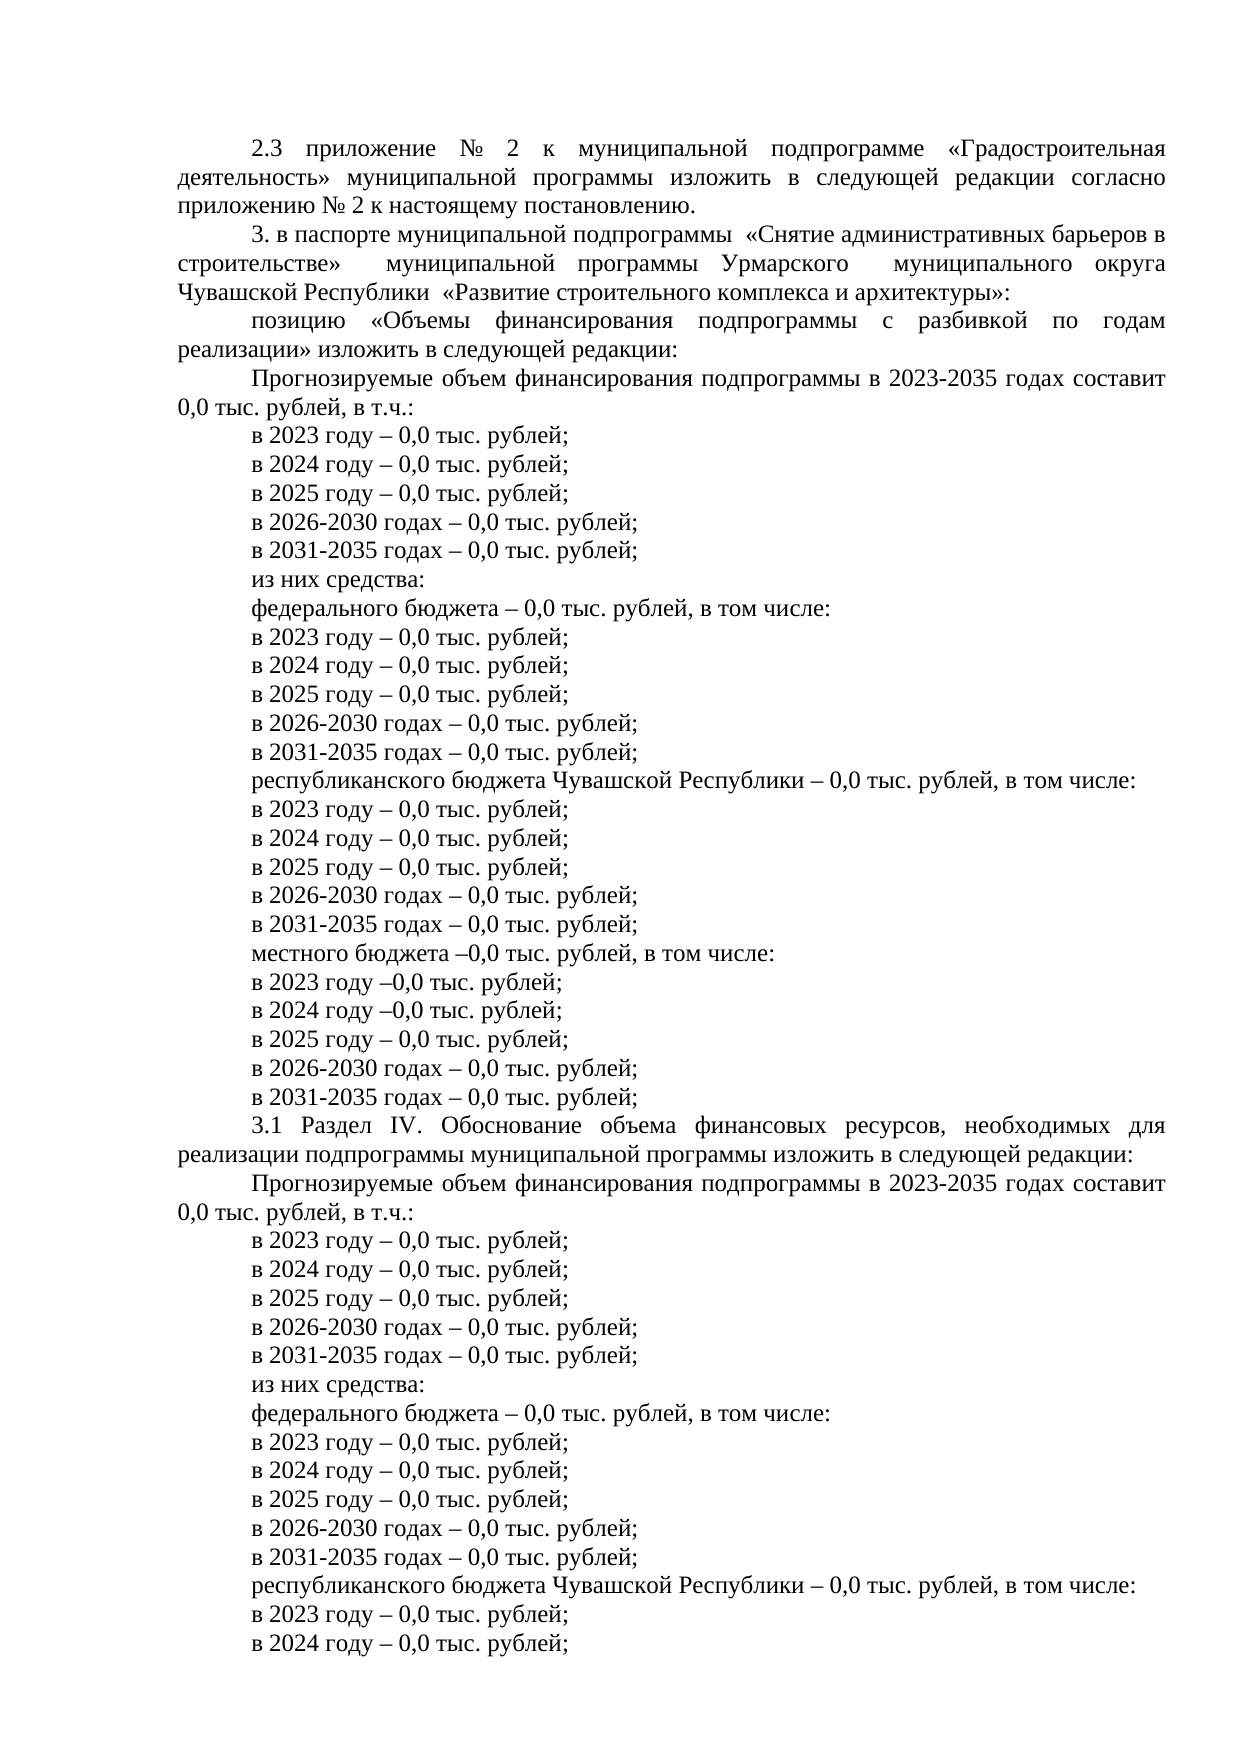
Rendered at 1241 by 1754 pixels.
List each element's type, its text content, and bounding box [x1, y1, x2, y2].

text в 2025 году – 0,0 тыс. рублей; [177, 478, 1166, 507]
text в 2023 году – 0,0 тыс. рублей; [177, 1427, 1166, 1455]
text местного бюджета –0,0 тыс. рублей, в том числе: [177, 938, 1166, 967]
text федерального бюджета – 0,0 тыс. рублей, в том числе: [177, 1398, 1166, 1427]
text Прогнозируемые объем финансирования подпрограммы в 2023-2035 годах составит 0,0 тыс. рублей, в т.ч.: [177, 363, 1166, 420]
text в 2026-2030 годах – 0,0 тыс. рублей; [177, 708, 1166, 737]
text федерального бюджета – 0,0 тыс. рублей, в том числе: [177, 593, 1166, 622]
text в 2026-2030 годах – 0,0 тыс. рублей; [177, 1312, 1166, 1340]
text 3.1 Раздел IV. Обоснование объема финансовых ресурсов, необходимых для реализации подпрограммы муниципальной программы изложить в следующей редакции: [177, 1110, 1166, 1168]
text в 2023 году – 0,0 тыс. рублей; [177, 794, 1166, 823]
text в 2025 году – 0,0 тыс. рублей; [177, 679, 1166, 708]
text Прогнозируемые объем финансирования подпрограммы в 2023-2035 годах составит 0,0 тыс. рублей, в т.ч.: [177, 1168, 1166, 1225]
text в 2023 году – 0,0 тыс. рублей; [177, 1225, 1166, 1254]
text республиканского бюджета Чувашской Республики – 0,0 тыс. рублей, в том числе: [177, 765, 1166, 794]
text в 2023 году – 0,0 тыс. рублей; [177, 1599, 1166, 1628]
text в 2026-2030 годах – 0,0 тыс. рублей; [177, 1513, 1166, 1542]
text в 2023 году – 0,0 тыс. рублей; [177, 420, 1166, 449]
text республиканского бюджета Чувашской Республики – 0,0 тыс. рублей, в том числе: [177, 1570, 1166, 1599]
text в 2031-2035 годах – 0,0 тыс. рублей; [177, 1340, 1166, 1369]
text в 2025 году – 0,0 тыс. рублей; [177, 1024, 1166, 1053]
text 2.3 приложение № 2 к муниципальной подпрограмме «Градостроительная деятельность» муниципальной программы изложить в следующей редакции согласно приложению № 2 к настоящему постановлению. [177, 133, 1166, 219]
text в 2024 году – 0,0 тыс. рублей; [177, 449, 1166, 478]
text в 2031-2035 годах – 0,0 тыс. рублей; [177, 1082, 1166, 1110]
text из них средства: [177, 1369, 1166, 1398]
text в 2023 году – 0,0 тыс. рублей; [177, 622, 1166, 650]
text в 2031-2035 годах – 0,0 тыс. рублей; [177, 535, 1166, 564]
text в 2024 году – 0,0 тыс. рублей; [177, 1455, 1166, 1484]
text в 2031-2035 годах – 0,0 тыс. рублей; [177, 737, 1166, 765]
text в 2026-2030 годах – 0,0 тыс. рублей; [177, 1053, 1166, 1082]
text в 2031-2035 годах – 0,0 тыс. рублей; [177, 1542, 1166, 1570]
text из них средства: [177, 564, 1166, 593]
text в 2024 году – 0,0 тыс. рублей; [177, 1254, 1166, 1283]
text в 2024 году – 0,0 тыс. рублей; [177, 1628, 1166, 1657]
text 3. в паспорте муниципальной подпрограммы «Снятие административных барьеров в строительстве» муниципальной программы Урмарского муниципального округа Чувашской Республики «Развитие строительного комплекса и архитектуры»: [177, 219, 1166, 305]
text в 2025 году – 0,0 тыс. рублей; [177, 852, 1166, 880]
text в 2024 году – 0,0 тыс. рублей; [177, 823, 1166, 852]
text в 2023 году –0,0 тыс. рублей; [177, 967, 1166, 995]
text в 2026-2030 годах – 0,0 тыс. рублей; [177, 880, 1166, 909]
text в 2024 году – 0,0 тыс. рублей; [177, 650, 1166, 679]
text в 2026-2030 годах – 0,0 тыс. рублей; [177, 507, 1166, 535]
text в 2031-2035 годах – 0,0 тыс. рублей; [177, 909, 1166, 938]
text в 2025 году – 0,0 тыс. рублей; [177, 1283, 1166, 1312]
text позицию «Объемы финансирования подпрограммы с разбивкой по годам реализации» изложить в следующей редакции: [177, 305, 1166, 363]
text в 2025 году – 0,0 тыс. рублей; [177, 1484, 1166, 1513]
text в 2024 году –0,0 тыс. рублей; [177, 995, 1166, 1024]
